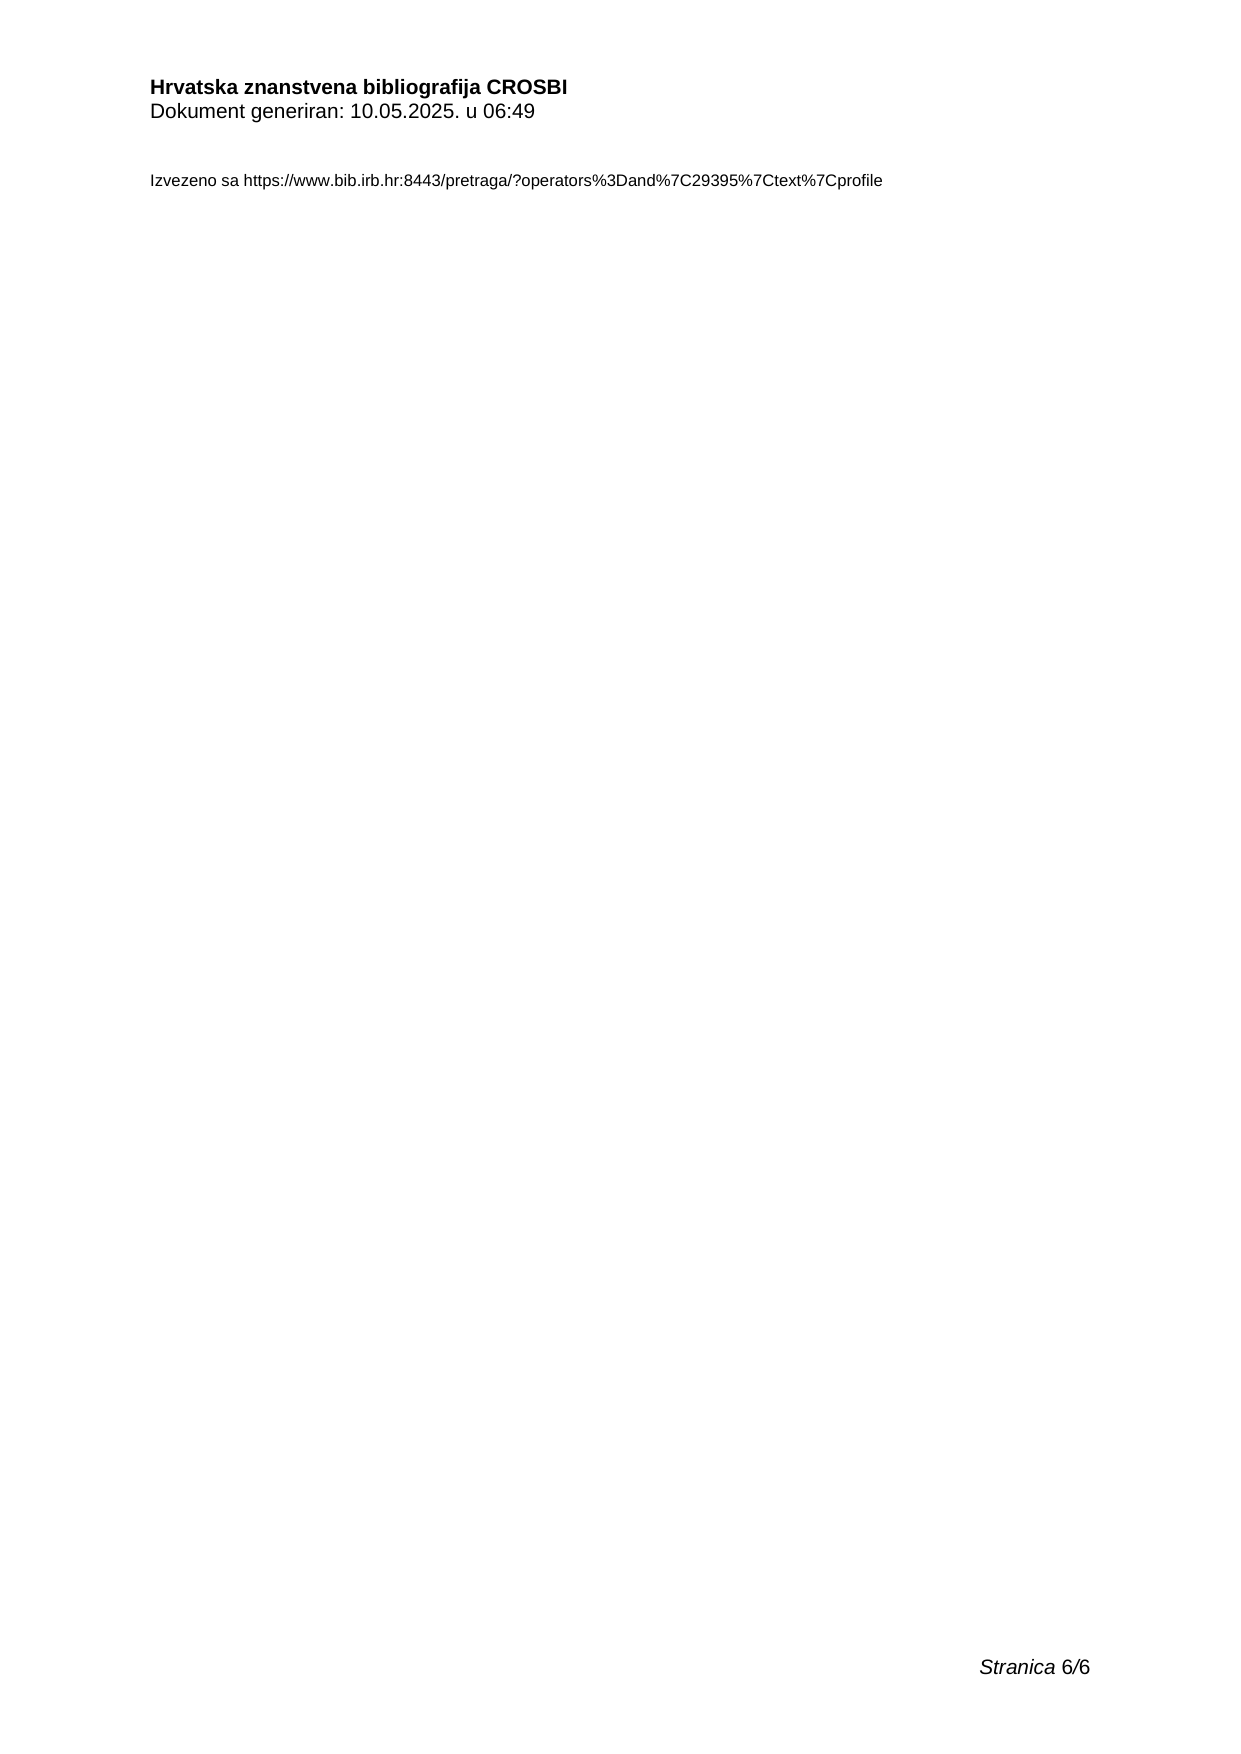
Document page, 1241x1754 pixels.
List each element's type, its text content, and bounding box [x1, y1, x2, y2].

text Izvezeno sa https://www.bib.irb.hr:8443/pretraga/?operators%3Dand%7C29395%7Ctext%7Cprofile [150, 171, 1090, 190]
